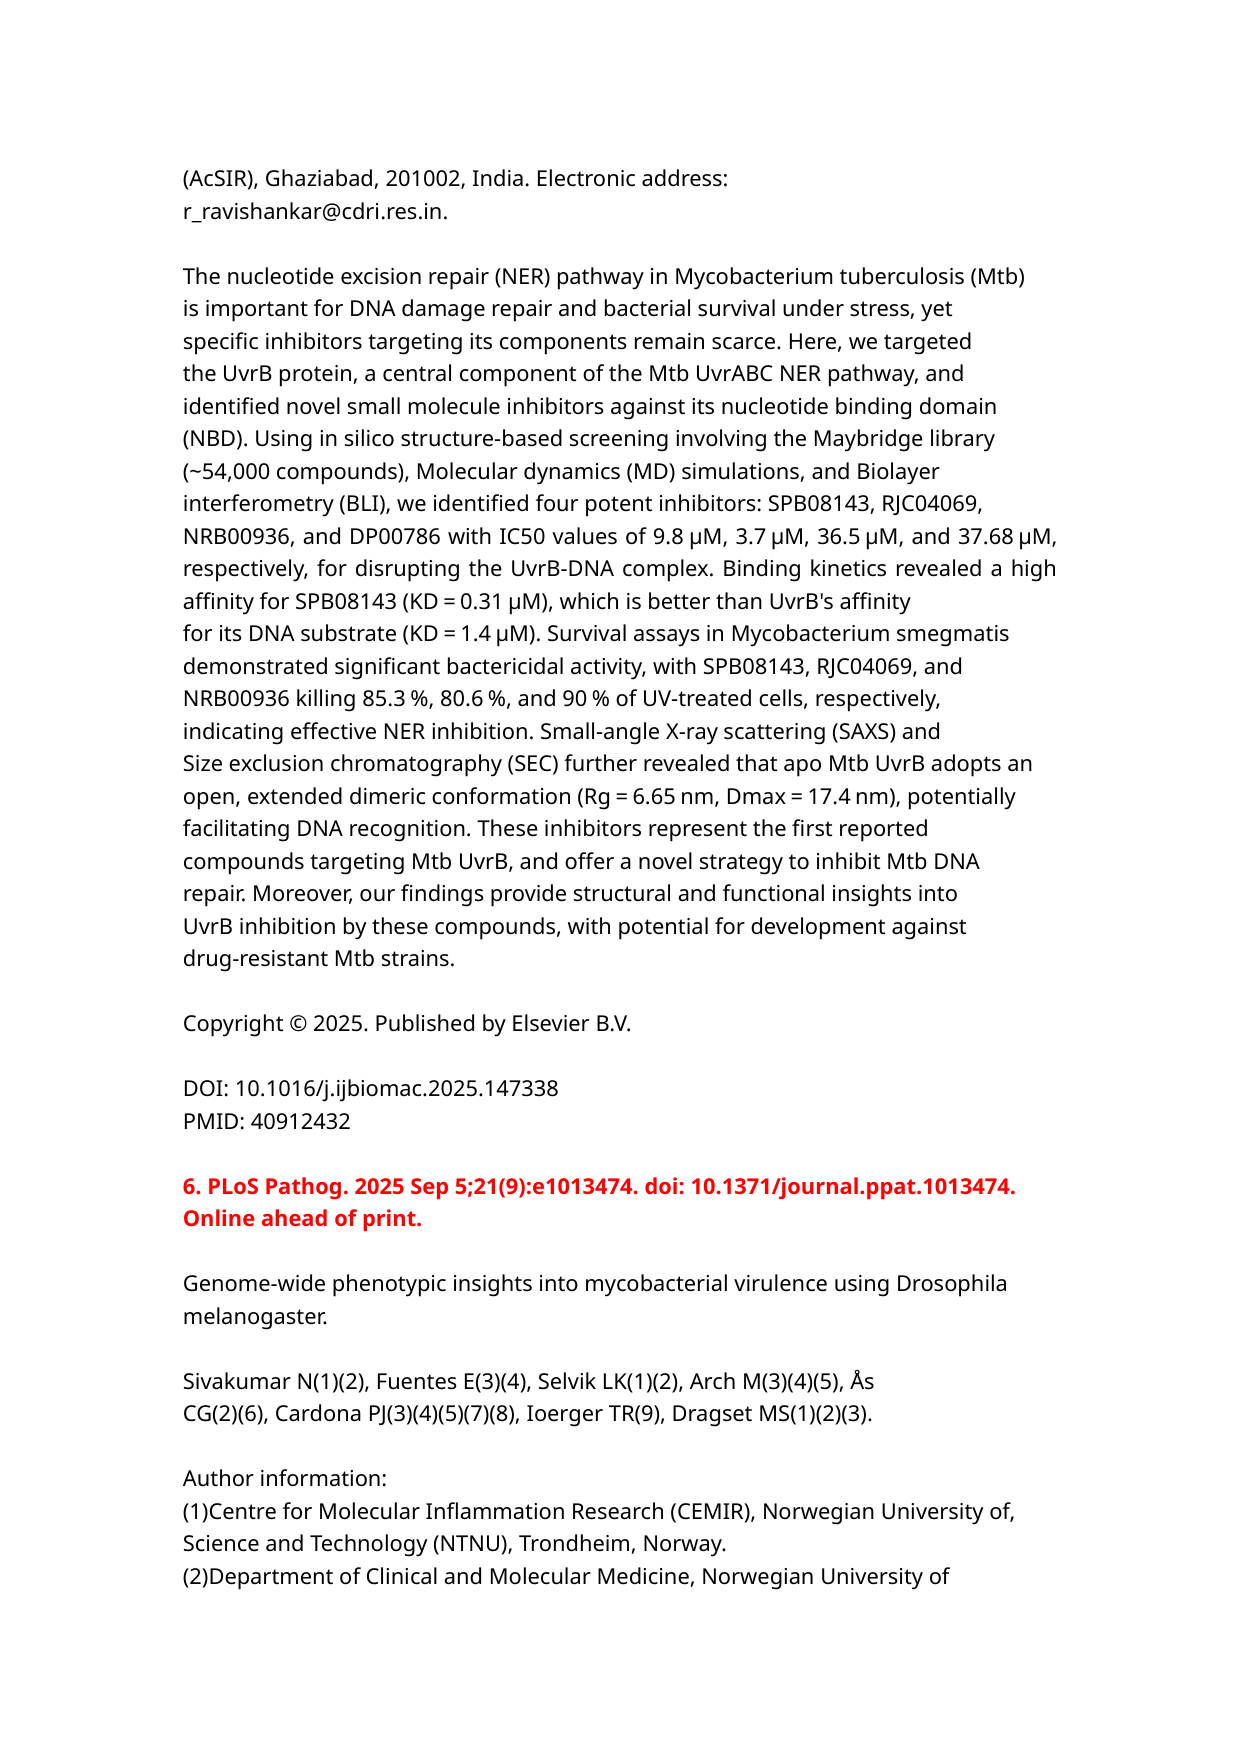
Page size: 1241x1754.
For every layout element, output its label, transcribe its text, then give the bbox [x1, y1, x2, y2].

text interferometry (BLI), we identified four potent inhibitors: SPB08143, RJC04069, [183, 487, 1058, 519]
text DOI: 10.1016/j.ijbiomac.2025.147338 [183, 1072, 1058, 1104]
text PMID: 40912432 [183, 1104, 1058, 1137]
text is important for DNA damage repair and bacterial survival under stress, yet [183, 292, 1058, 324]
text repair. Moreover, our findings provide structural and functional insights into [183, 877, 1058, 909]
text Genome-wide phenotypic insights into mycobacterial virulence using Drosophila [183, 1267, 1058, 1299]
text The nucleotide excision repair (NER) pathway in Mycobacterium tuberculosis (Mtb) [183, 259, 1058, 292]
text compounds targeting Mtb UvrB, and offer a novel strategy to inhibit Mtb DNA [183, 844, 1058, 877]
text Copyright © 2025. Published by Elsevier B.V. [183, 1007, 1058, 1039]
text 6. PLoS Pathog. 2025 Sep 5;21(9):e1013474. doi: 10.1371/journal.ppat.1013474. [183, 1169, 1058, 1202]
text Science and Technology (NTNU), Trondheim, Norway. [183, 1527, 1058, 1559]
text (NBD). Using in silico structure-based screening involving the Maybridge library [183, 422, 1058, 454]
text for its DNA substrate (KD = 1.4 μM). Survival assays in Mycobacterium smegmatis [183, 617, 1058, 649]
text specific inhibitors targeting its components remain scarce. Here, we targeted [183, 324, 1058, 357]
text UvrB inhibition by these compounds, with potential for development against [183, 909, 1058, 942]
text identified novel small molecule inhibitors against its nucleotide binding domain [183, 389, 1058, 422]
text Online ahead of print. [183, 1202, 1058, 1234]
text the UvrB protein, a central component of the Mtb UvrABC NER pathway, and [183, 357, 1058, 389]
text (~54,000 compounds), Molecular dynamics (MD) simulations, and Biolayer [183, 454, 1058, 487]
text Author information: [183, 1462, 1058, 1494]
text demonstrated significant bactericidal activity, with SPB08143, RJC04069, and [183, 649, 1058, 682]
text Sivakumar N(1)(2), Fuentes E(3)(4), Selvik LK(1)(2), Arch M(3)(4)(5), Ås [183, 1364, 1058, 1397]
text open, extended dimeric conformation (Rg = 6.65 nm, Dmax = 17.4 nm), potentially [183, 779, 1058, 812]
text NRB00936, and DP00786 with IC50 values of 9.8 μM, 3.7 μM, 36.5 μM, and 37.68 μM, respectively, for disrupting the UvrB-DNA complex. Binding kinetics revealed a high affinity for SPB08143 (KD = 0.31 μM), which is better than UvrB's affinity [183, 519, 1058, 617]
text (1)Centre for Molecular Inflammation Research (CEMIR), Norwegian University of, [183, 1494, 1058, 1527]
text NRB00936 killing 85.3 %, 80.6 %, and 90 % of UV-treated cells, respectively, [183, 682, 1058, 714]
text CG(2)(6), Cardona PJ(3)(4)(5)(7)(8), Ioerger TR(9), Dragset MS(1)(2)(3). [183, 1397, 1058, 1429]
text indicating effective NER inhibition. Small-angle X-ray scattering (SAXS) and [183, 714, 1058, 747]
text facilitating DNA recognition. These inhibitors represent the first reported [183, 812, 1058, 844]
text (AcSIR), Ghaziabad, 201002, India. Electronic address: [183, 162, 1058, 194]
text (2)Department of Clinical and Molecular Medicine, Norwegian University of [183, 1559, 1058, 1592]
text Size exclusion chromatography (SEC) further revealed that apo Mtb UvrB adopts an [183, 747, 1058, 779]
text drug-resistant Mtb strains. [183, 942, 1058, 974]
text melanogaster. [183, 1299, 1058, 1332]
text r_ravishankar@cdri.res.in. [183, 194, 1058, 227]
